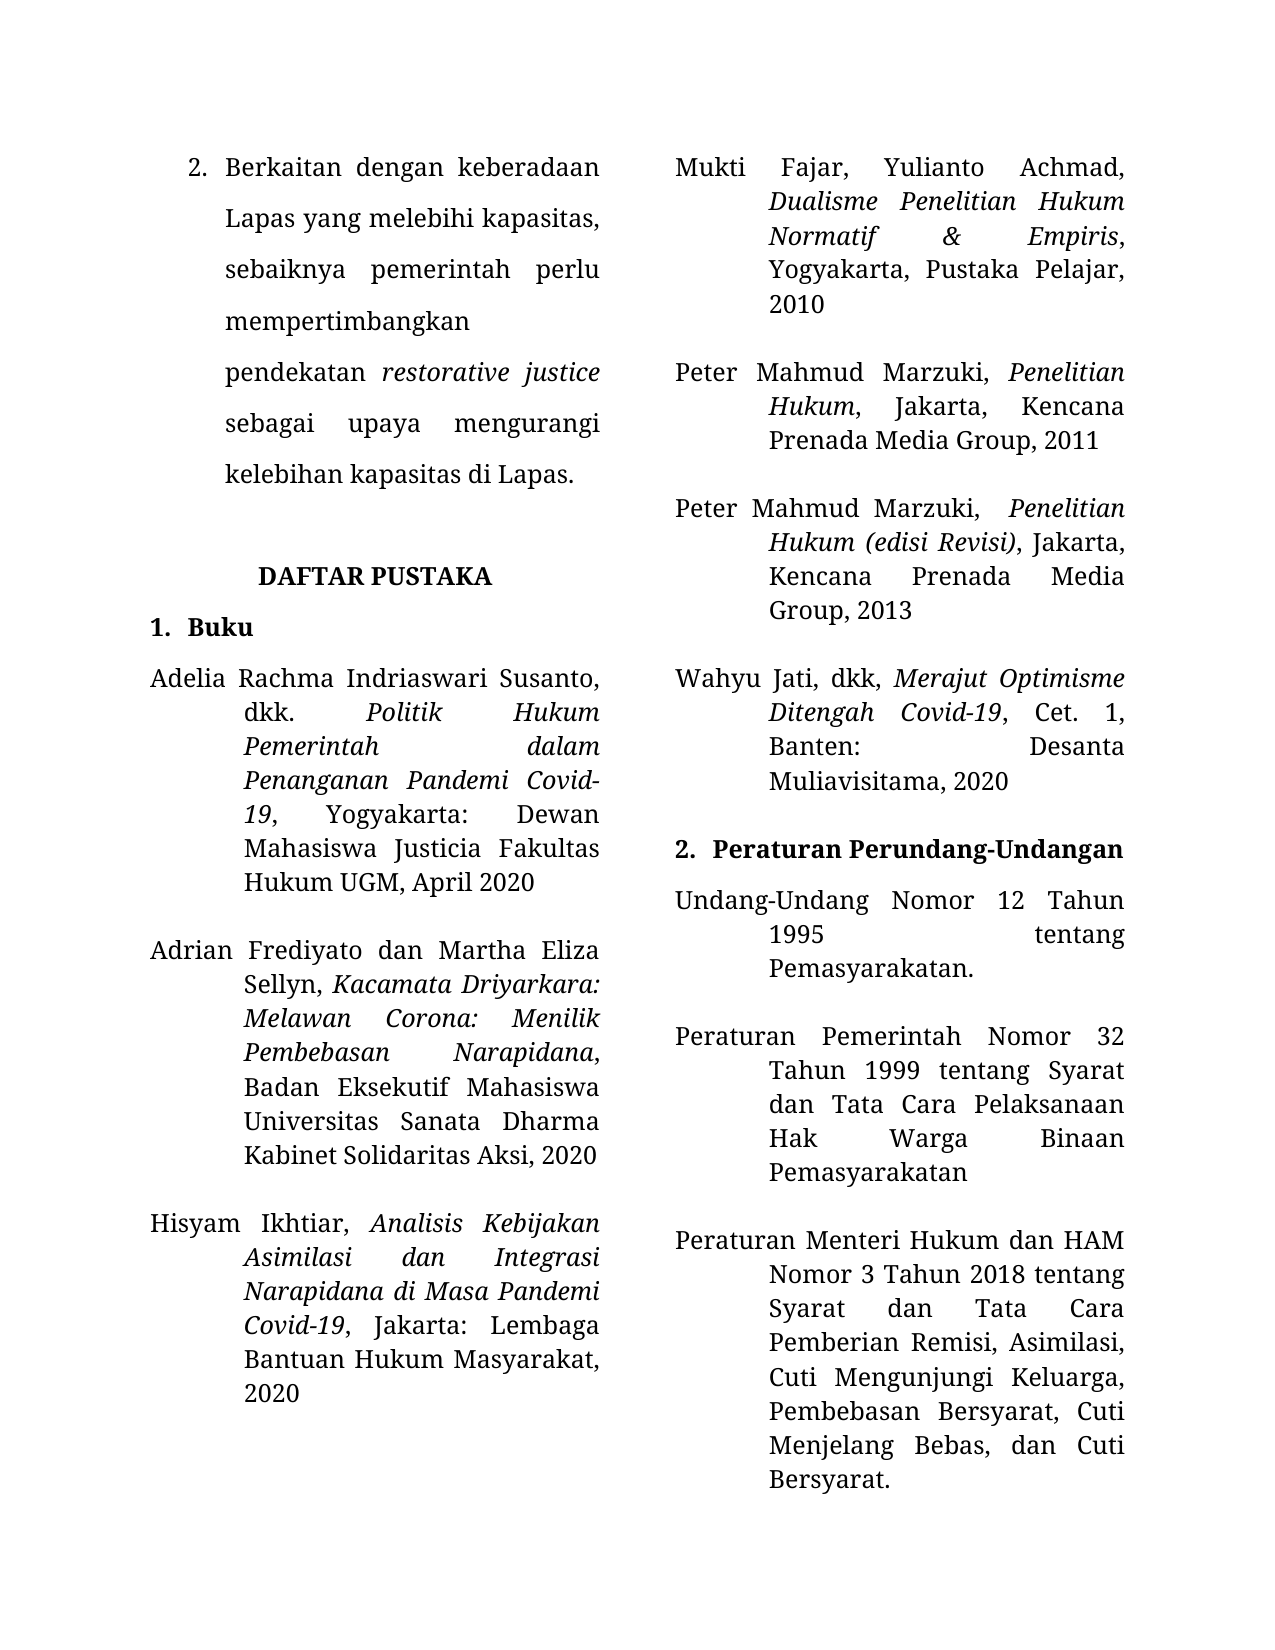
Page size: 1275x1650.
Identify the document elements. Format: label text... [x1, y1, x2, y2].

list Peraturan Perundang-Undangan [675, 831, 1125, 865]
list Buku [150, 609, 600, 643]
text Wahyu Jati, dkk, Merajut Optimisme Ditengah Covid-19, Cet. 1, Banten: Desanta Muliavisitama, 2020 [675, 661, 1125, 797]
text Adrian Frediyato dan Martha Eliza Sellyn, Kacamata Driyarkara: Melawan Corona: Menilik Pembebasan Narapidana, Badan Eksekutif Mahasiswa Universitas Sanata Dharma Kabinet Solidaritas Aksi, 2020 [150, 933, 600, 1171]
text Mukti Fajar, Yulianto Achmad, Dualisme Penelitian Hukum Normatif & Empiris, Yogyakarta, Pustaka Pelajar, 2010 [675, 150, 1125, 320]
text Undang-Undang Nomor 12 Tahun 1995 tentang Pemasyarakatan. [675, 882, 1125, 984]
text Adelia Rachma Indriaswari Susanto, dkk. Politik Hukum Pemerintah dalam Penanganan Pandemi Covid-19, Yogyakarta: Dewan Mahasiswa Justicia Fakultas Hukum UGM, April 2020 [150, 660, 600, 899]
text Peter Mahmud Marzuki, Penelitian Hukum, Jakarta, Kencana Prenada Media Group, 2011 [675, 354, 1125, 457]
text DAFTAR PUSTAKA [150, 558, 600, 592]
text Peter Mahmud Marzuki, Penelitian Hukum (edisi Revisi), Jakarta, Kencana Prenada Media Group, 2013 [675, 491, 1125, 627]
list Berkaitan dengan keberadaan Lapas yang melebihi kapasitas, sebaiknya pemerintah perlu mempertimbangkan pendekatan restorative justice sebagai upaya mengurangi kelebihan kapasitas di Lapas. [187, 150, 600, 490]
text Peraturan Pemerintah Nomor 32 Tahun 1999 tentang Syarat dan Tata Cara Pelaksanaan Hak Warga Binaan Pemasyarakatan [675, 1018, 1125, 1189]
text Peraturan Menteri Hukum dan HAM Nomor 3 Tahun 2018 tentang Syarat dan Tata Cara Pemberian Remisi, Asimilasi, Cuti Mengunjungi Keluarga, Pembebasan Bersyarat, Cuti Menjelang Bebas, dan Cuti Bersyarat. [675, 1223, 1125, 1495]
text Hisyam Ikhtiar, Analisis Kebijakan Asimilasi dan Integrasi Narapidana di Masa Pandemi Covid-19, Jakarta: Lembaga Bantuan Hukum Masyarakat, 2020 [150, 1205, 600, 1410]
